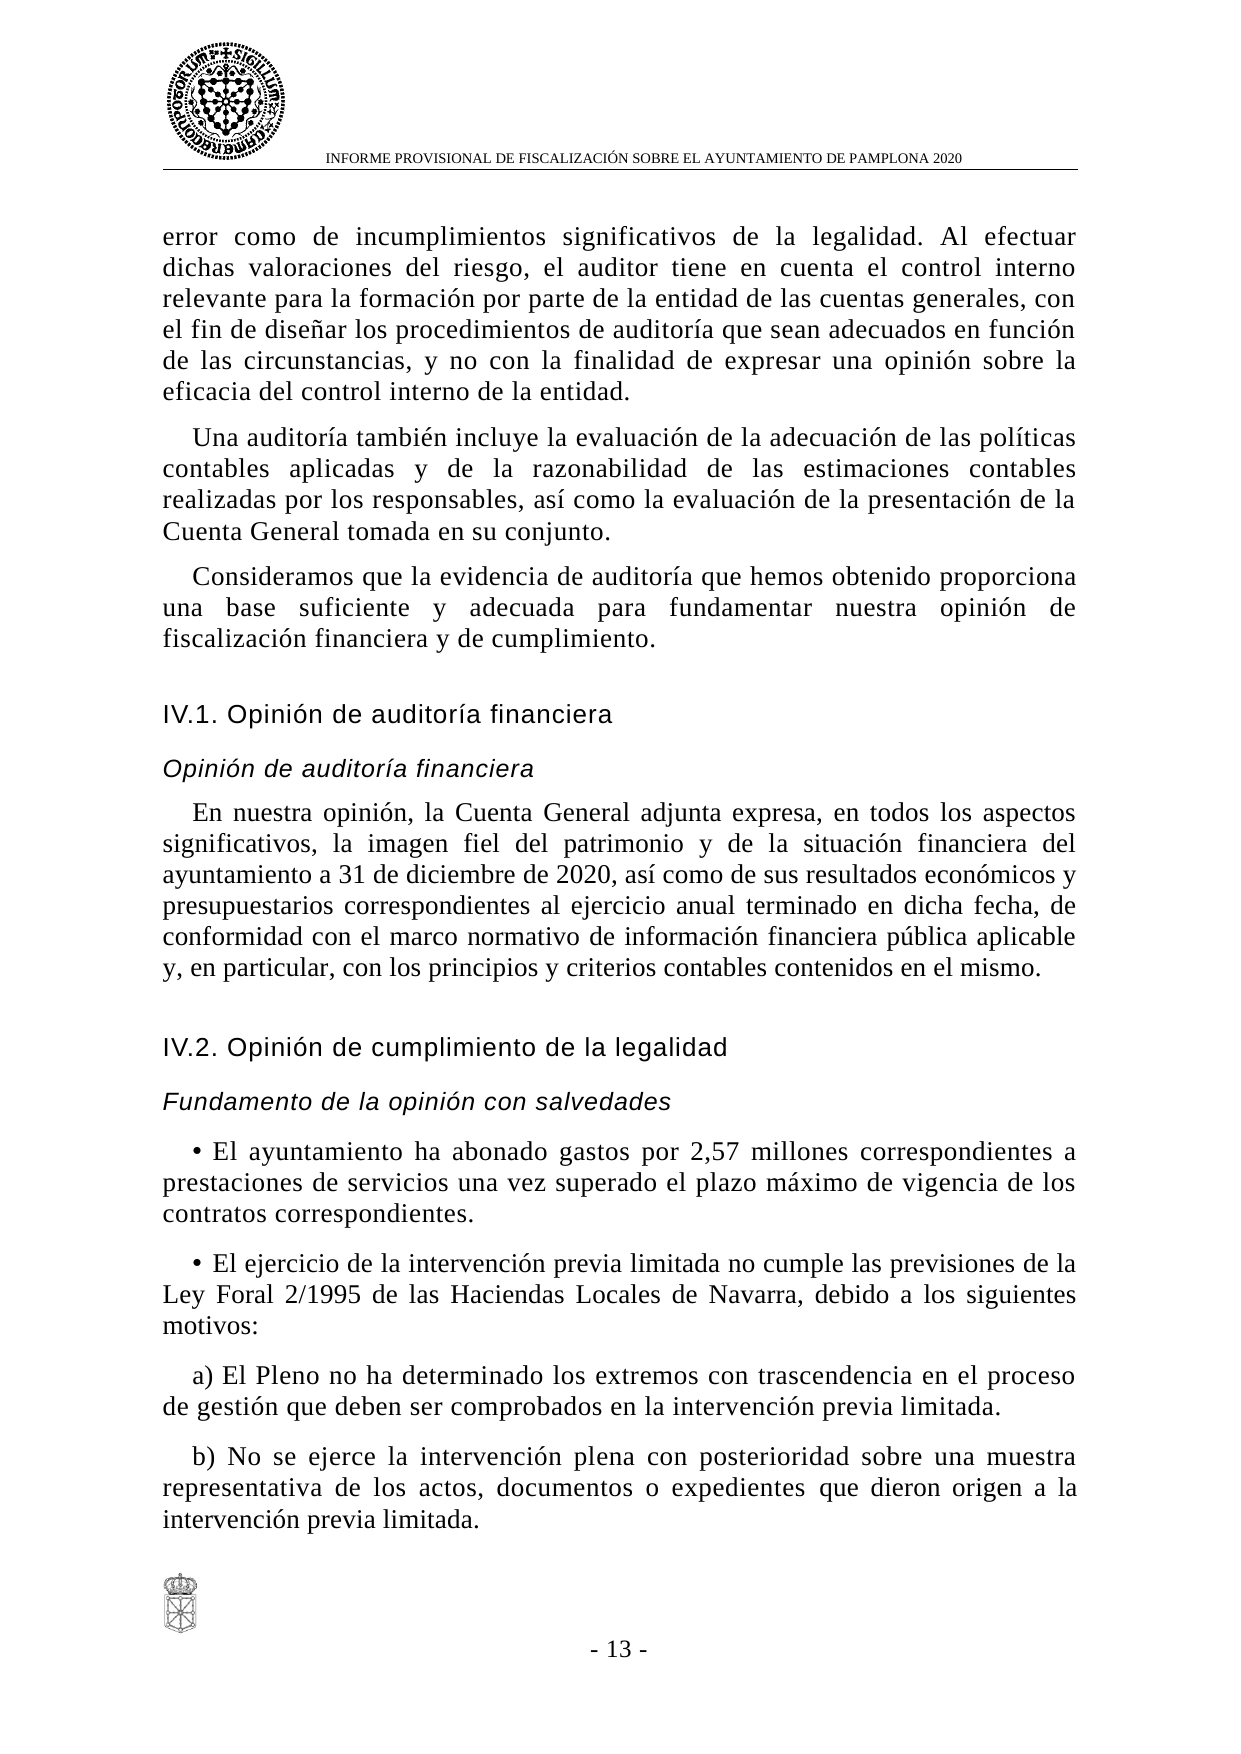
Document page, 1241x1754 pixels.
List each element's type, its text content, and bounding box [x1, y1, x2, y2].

list El ayuntamiento ha abonado gastos por 2,57 millones correspondientes a prestaciones de servicios una vez superado el plazo máximo de vigencia de los contratos correspondientes. [162, 1135, 1078, 1228]
text Opinión de auditoría financiera [162, 754, 1078, 783]
list El ejercicio de la intervención previa limitada no cumple las previsiones de la Ley Foral 2/1995 de las Haciendas Locales de Navarra, debido a los siguientes motivos: [162, 1247, 1078, 1341]
text Consideramos que la evidencia de auditoría que hemos obtenido proporciona una base suficiente y adecuada para fundamentar nuestra opinión de fiscalización financiera y de cumplimiento. [162, 560, 1078, 654]
picture [162, 38, 289, 164]
text IV.1. Opinión de auditoría financiera [162, 699, 1078, 729]
text En nuestra opinión, la Cuenta General adjunta expresa, en todos los aspectos significativos, la imagen fiel del patrimonio y de la situación financiera del ayuntamiento a 31 de diciembre de 2020, así como de sus resultados económicos y presupuestarios correspondientes al ejercicio anual terminado en dicha fecha, de conformidad con el marco normativo de información financiera pública aplicable y, en particular, con los principios y criterios contables contenidos en el mismo. [162, 796, 1078, 982]
text Una auditoría también incluye la evaluación de la adecuación de las políticas contables aplicadas y de la razonabilidad de las estimaciones contables realizadas por los responsables, así como la evaluación de la presentación de la Cuenta General tomada en su conjunto. [162, 421, 1078, 546]
text b) No se ejerce la intervención plena con posterioridad sobre una muestra representativa de los actos, documentos o expedientes que dieron origen a la intervención previa limitada. [162, 1440, 1078, 1534]
text a) El Pleno no ha determinado los extremos con trascendencia en el proceso de gestión que deben ser comprobados en la intervención previa limitada. [162, 1359, 1078, 1422]
text IV.2. Opinión de cumplimiento de la legalidad [162, 1032, 1078, 1062]
picture [162, 1572, 198, 1634]
text Fundamento de la opinión con salvedades [162, 1087, 1078, 1116]
